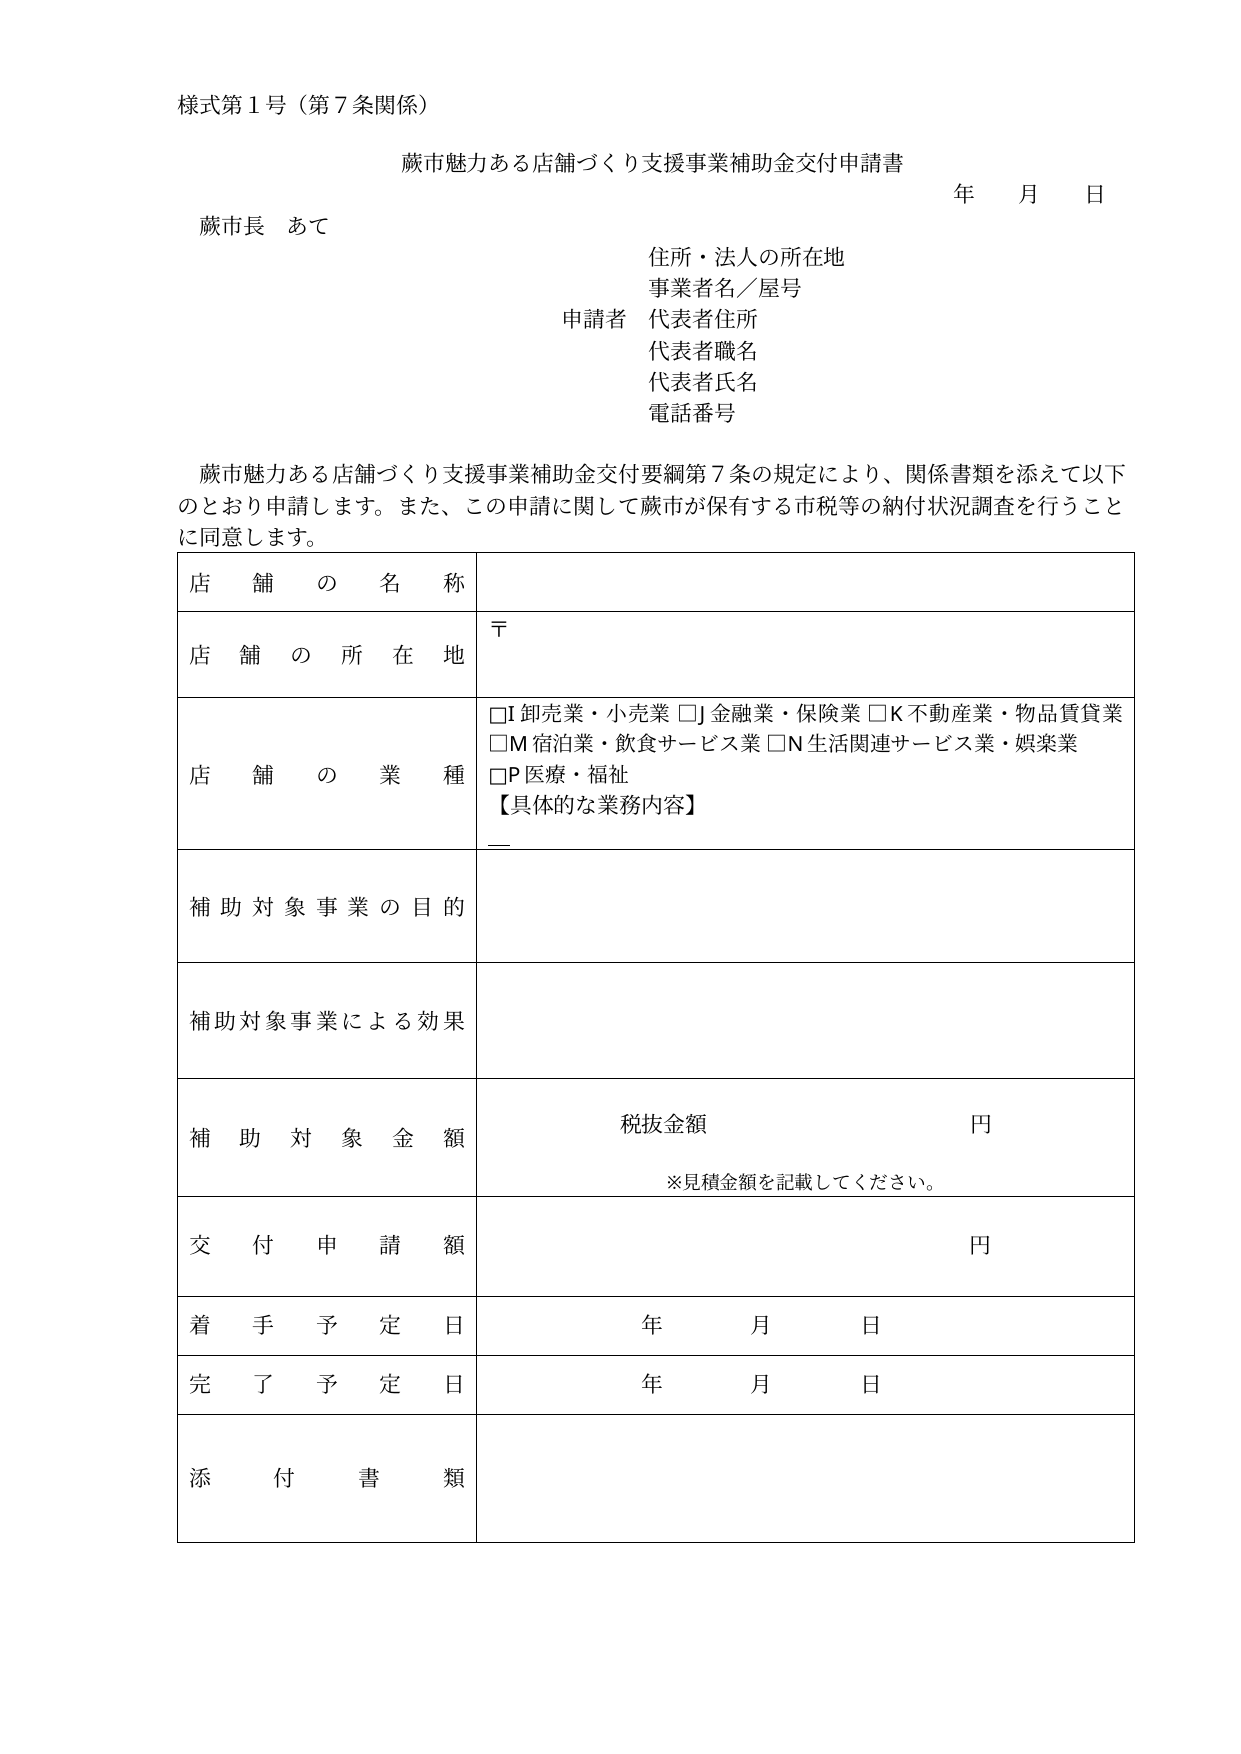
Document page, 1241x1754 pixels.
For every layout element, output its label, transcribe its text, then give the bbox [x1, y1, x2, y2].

text 住所・法人の所在地 [561, 240, 1106, 272]
table_cell 税抜金額 円 [477, 1079, 1134, 1166]
table_cell 補助対象事業による効果 [178, 963, 476, 1078]
table_cell □I卸売業・小売業 □J金融業・保険業 □K不動産業・物品賃貸業 □M宿泊業・飲食サービス業 □N生活関連サービス業・娯楽業 □P医療・福祉 【具体的な業務内容】 [477, 698, 1134, 849]
text 蕨市長 あて [199, 209, 1106, 240]
table_header [477, 553, 1134, 611]
table_cell ※見積金額を記載してください。 [477, 1166, 1134, 1196]
table_cell [477, 850, 1134, 962]
table_header 店舗の名称 [178, 553, 476, 611]
table_cell 店舗の所在地 [178, 612, 476, 697]
text 蕨市魅力ある店舗づくり支援事業補助金交付申請書 [177, 146, 1128, 177]
text 代表者職名 [561, 334, 1106, 365]
text 申請者 代表者住所 [561, 303, 1106, 334]
text 事業者名／屋号 [561, 272, 1106, 303]
table_cell [477, 1415, 1134, 1542]
table_cell 交付申請額 [178, 1197, 476, 1296]
table_cell 着手予定日 [178, 1297, 476, 1355]
table_cell 添付書類 [178, 1415, 476, 1542]
table_cell [477, 963, 1134, 1078]
table_cell 補助対象金額 [178, 1079, 476, 1196]
table_cell 〒 [477, 612, 1134, 697]
text 蕨市魅力ある店舗づくり支援事業補助金交付要綱第７条の規定により、関係書類を添えて以下のとおり申請します。また、この申請に関して蕨市が保有する市税等の納付状況調査を行うことに同意します。 [177, 458, 1128, 552]
table_cell 完了予定日 [178, 1356, 476, 1414]
text 電話番号 [561, 397, 1106, 428]
table_cell 円 [477, 1197, 1134, 1296]
table_cell 年 月 日 [477, 1356, 1134, 1414]
text 年 月 日 [199, 177, 1106, 209]
table_cell 年 月 日 [477, 1297, 1134, 1355]
table_cell 店舗の業種 [178, 698, 476, 849]
text 代表者氏名 [561, 365, 1106, 397]
table_cell 補助対象事業の目的 [178, 850, 476, 962]
